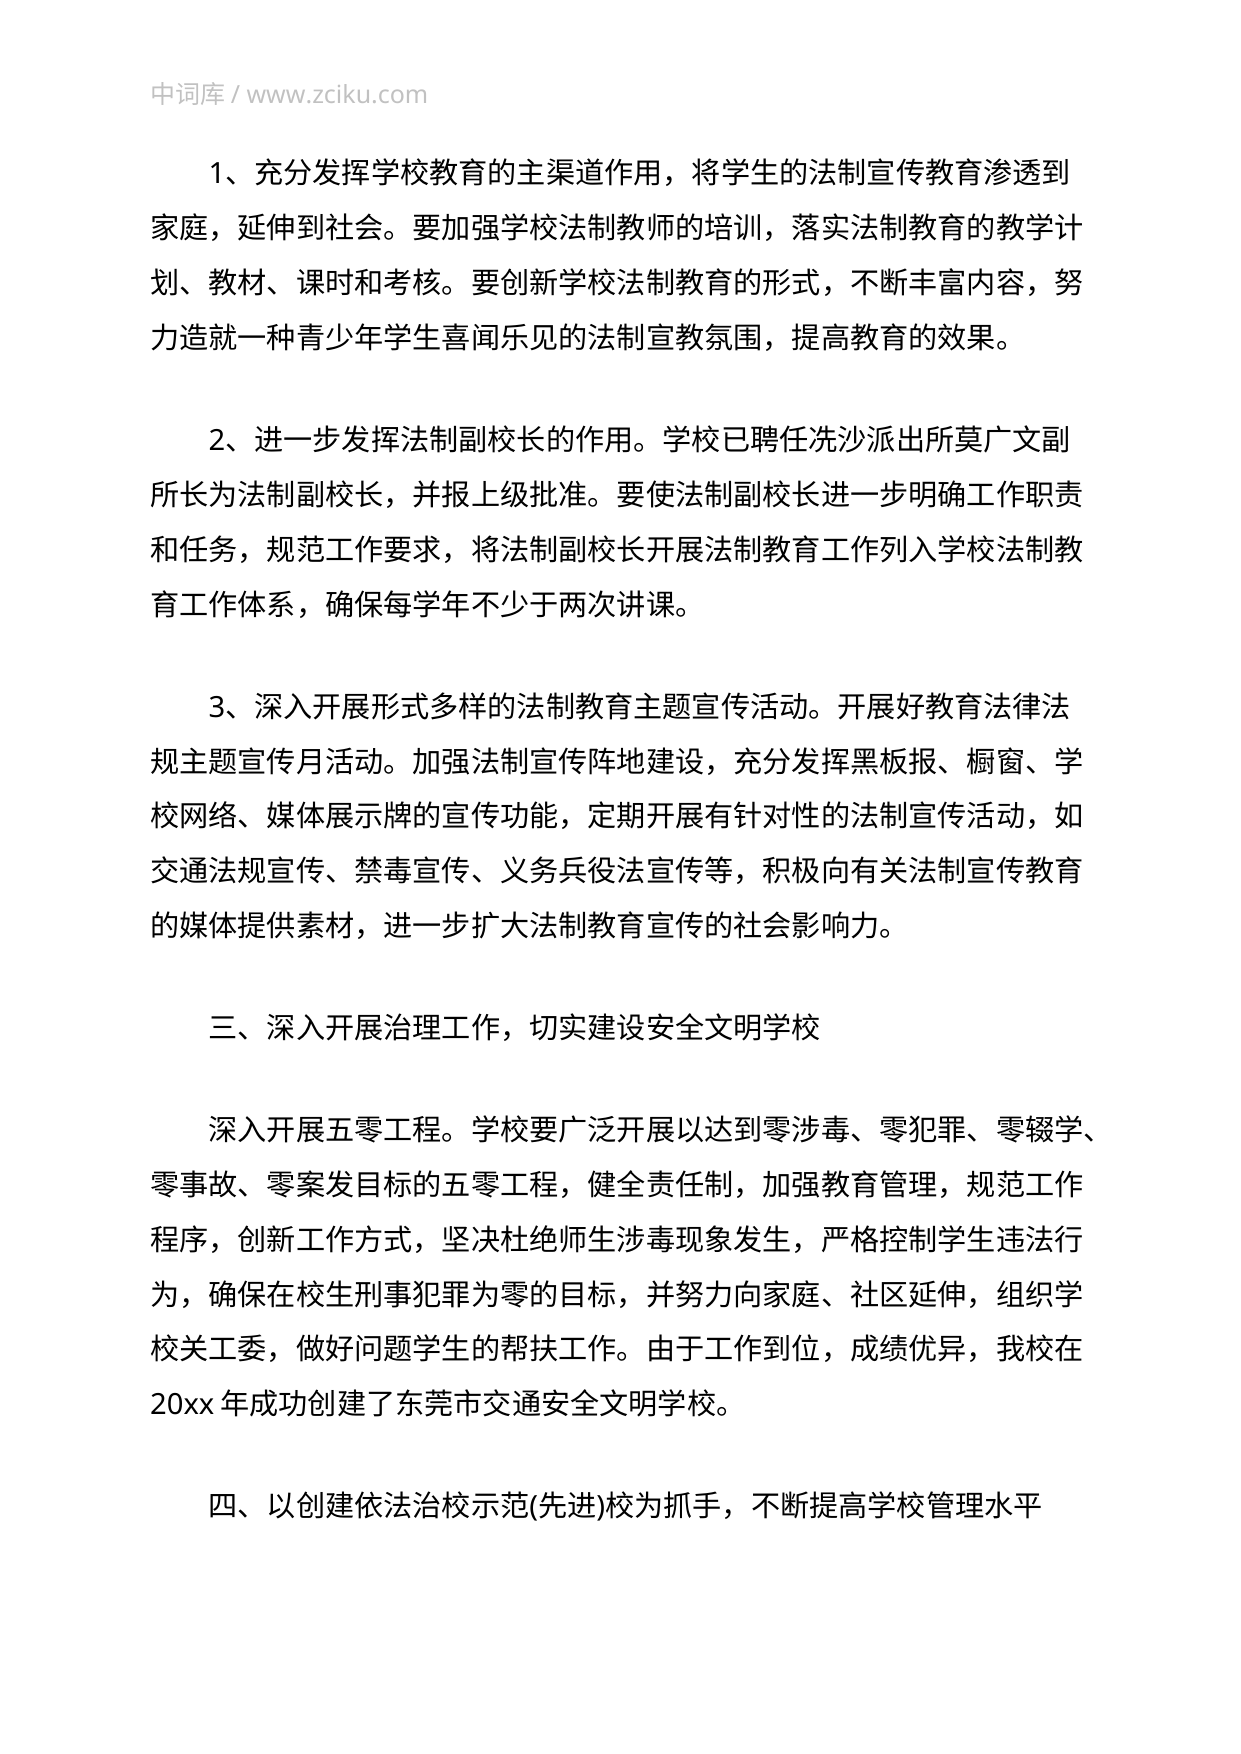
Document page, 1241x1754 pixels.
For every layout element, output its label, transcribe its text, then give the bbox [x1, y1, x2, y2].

text 四、以创建依法治校示范(先进)校为抓手，不断提高学校管理水平 [150, 1483, 1090, 1525]
text 1、充分发挥学校教育的主渠道作用，将学生的法制宣传教育渗透到家庭，延伸到社会。要加强学校法制教师的培训，落实法制教育的教学计划、教材、课时和考核。要创新学校法制教育的形式，不断丰富内容，努力造就一种青少年学生喜闻乐见的法制宣教氛围，提高教育的效果。 [150, 150, 1090, 357]
text 三、深入开展治理工作，切实建设安全文明学校 [150, 1004, 1090, 1047]
text 深入开展五零工程。学校要广泛开展以达到零涉毒、零犯罪、零辍学、零事故、零案发目标的五零工程，健全责任制，加强教育管理，规范工作程序，创新工作方式，坚决杜绝师生涉毒现象发生，严格控制学生违法行为，确保在校生刑事犯罪为零的目标，并努力向家庭、社区延伸，组织学校关工委，做好问题学生的帮扶工作。由于工作到位，成绩优异，我校在20xx年成功创建了东莞市交通安全文明学校。 [150, 1106, 1090, 1423]
text 3、深入开展形式多样的法制教育主题宣传活动。开展好教育法律法规主题宣传月活动。加强法制宣传阵地建设，充分发挥黑板报、橱窗、学校网络、媒体展示牌的宣传功能，定期开展有针对性的法制宣传活动，如交通法规宣传、禁毒宣传、义务兵役法宣传等，积极向有关法制宣传教育的媒体提供素材，进一步扩大法制教育宣传的社会影响力。 [150, 683, 1090, 945]
text 2、进一步发挥法制副校长的作用。学校已聘任冼沙派出所莫广文副所长为法制副校长，并报上级批准。要使法制副校长进一步明确工作职责和任务，规范工作要求，将法制副校长开展法制教育工作列入学校法制教育工作体系，确保每学年不少于两次讲课。 [150, 417, 1090, 624]
